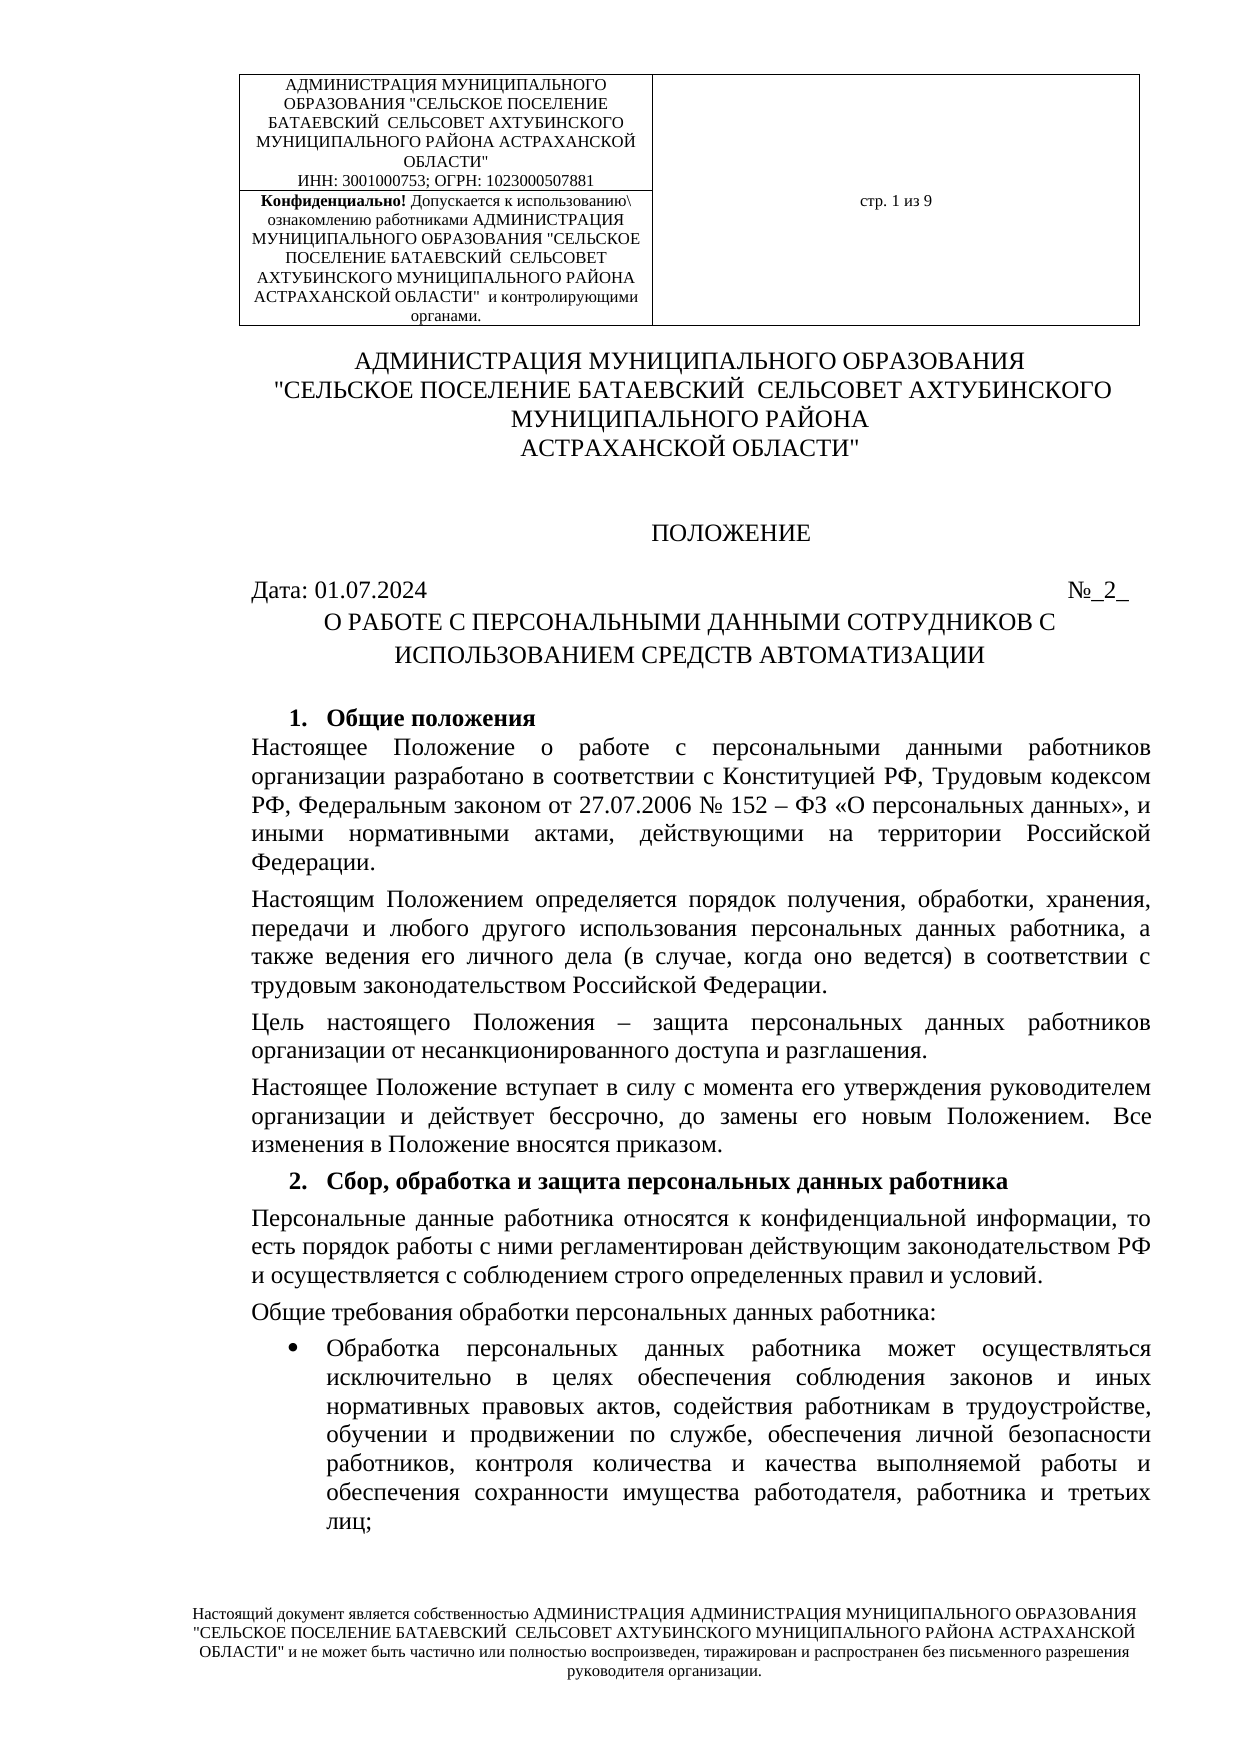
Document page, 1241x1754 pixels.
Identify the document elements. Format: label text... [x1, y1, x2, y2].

table_cell Дата: 01.07.2024 [239, 575, 654, 607]
text Настоящее Положение вступает в силу с момента его утверждения руководителем организации и действует бессрочно, до замены его новым Положением. Все изменения в Положение вносятся приказом. [251, 1072, 1152, 1158]
table_cell №_2_ [654, 575, 1140, 607]
text Настоящим Положением определяется порядок получения, обработки, хранения, передачи и любого другого использования персональных данных работника, а также ведения его личного дела (в случае, когда оно ведется) в соответствии с трудовым законодательством Российской Федерации. [251, 884, 1152, 999]
text Настоящее Положение о работе с персональными данными работников организации разработано в соответствии с Конституцией РФ, Трудовым кодексом РФ, Федеральным законом от 27.07.2006 № 152 – ФЗ «О персональных данных», и иными нормативными актами, действующими на территории Российской Федерации. [251, 732, 1152, 876]
text Цель настоящего Положения – защита персональных данных работников организации от несанкционированного доступа и разглашения. [251, 1007, 1152, 1064]
text Персональные данные работника относятся к конфиденциальной информации, то есть порядок работы с ними регламентирован действующим законодательством РФ и осуществляется с соблюдением строго определенных правил и условий. [251, 1203, 1152, 1289]
table_cell О РАБОТЕ С ПЕРСОНАЛЬНЫМИ ДАННЫМИ СОТРУДНИКОВ С ИСПОЛЬЗОВАНИЕМ СРЕДСТВ АВТОМАТИЗАЦИИ [239, 608, 1140, 673]
list Сбор, обработка и защита персональных данных работника [288, 1166, 1152, 1195]
table_cell ПОЛОЖЕНИЕ [239, 494, 1140, 575]
table_header АДМИНИСТРАЦИЯ МУНИЦИПАЛЬНОГО ОБРАЗОВАНИЯ "СЕЛЬСКОЕ ПОСЕЛЕНИЕ БАТАЕВСКИЙ СЕЛЬСОВЕТ АХТУБИНСКОГО МУНИЦИПАЛЬНОГО РАЙОНА АСТРАХАНСКОЙ ОБЛАСТИ" [239, 346, 1140, 494]
subtitle Общие положения [288, 703, 1152, 732]
list Обработка персональных данных работника может осуществляться исключительно в целях обеспечения соблюдения законов и иных нормативных правовых актов, содействия работникам в трудоустройстве, обучении и продвижении по службе, обеспечения личной безопасности работников, контроля количества и качества выполняемой работы и обеспечения сохранности имущества работодателя, работника и третьих лиц; [288, 1333, 1152, 1534]
text Общие требования обработки персональных данных работника: [251, 1297, 1152, 1325]
